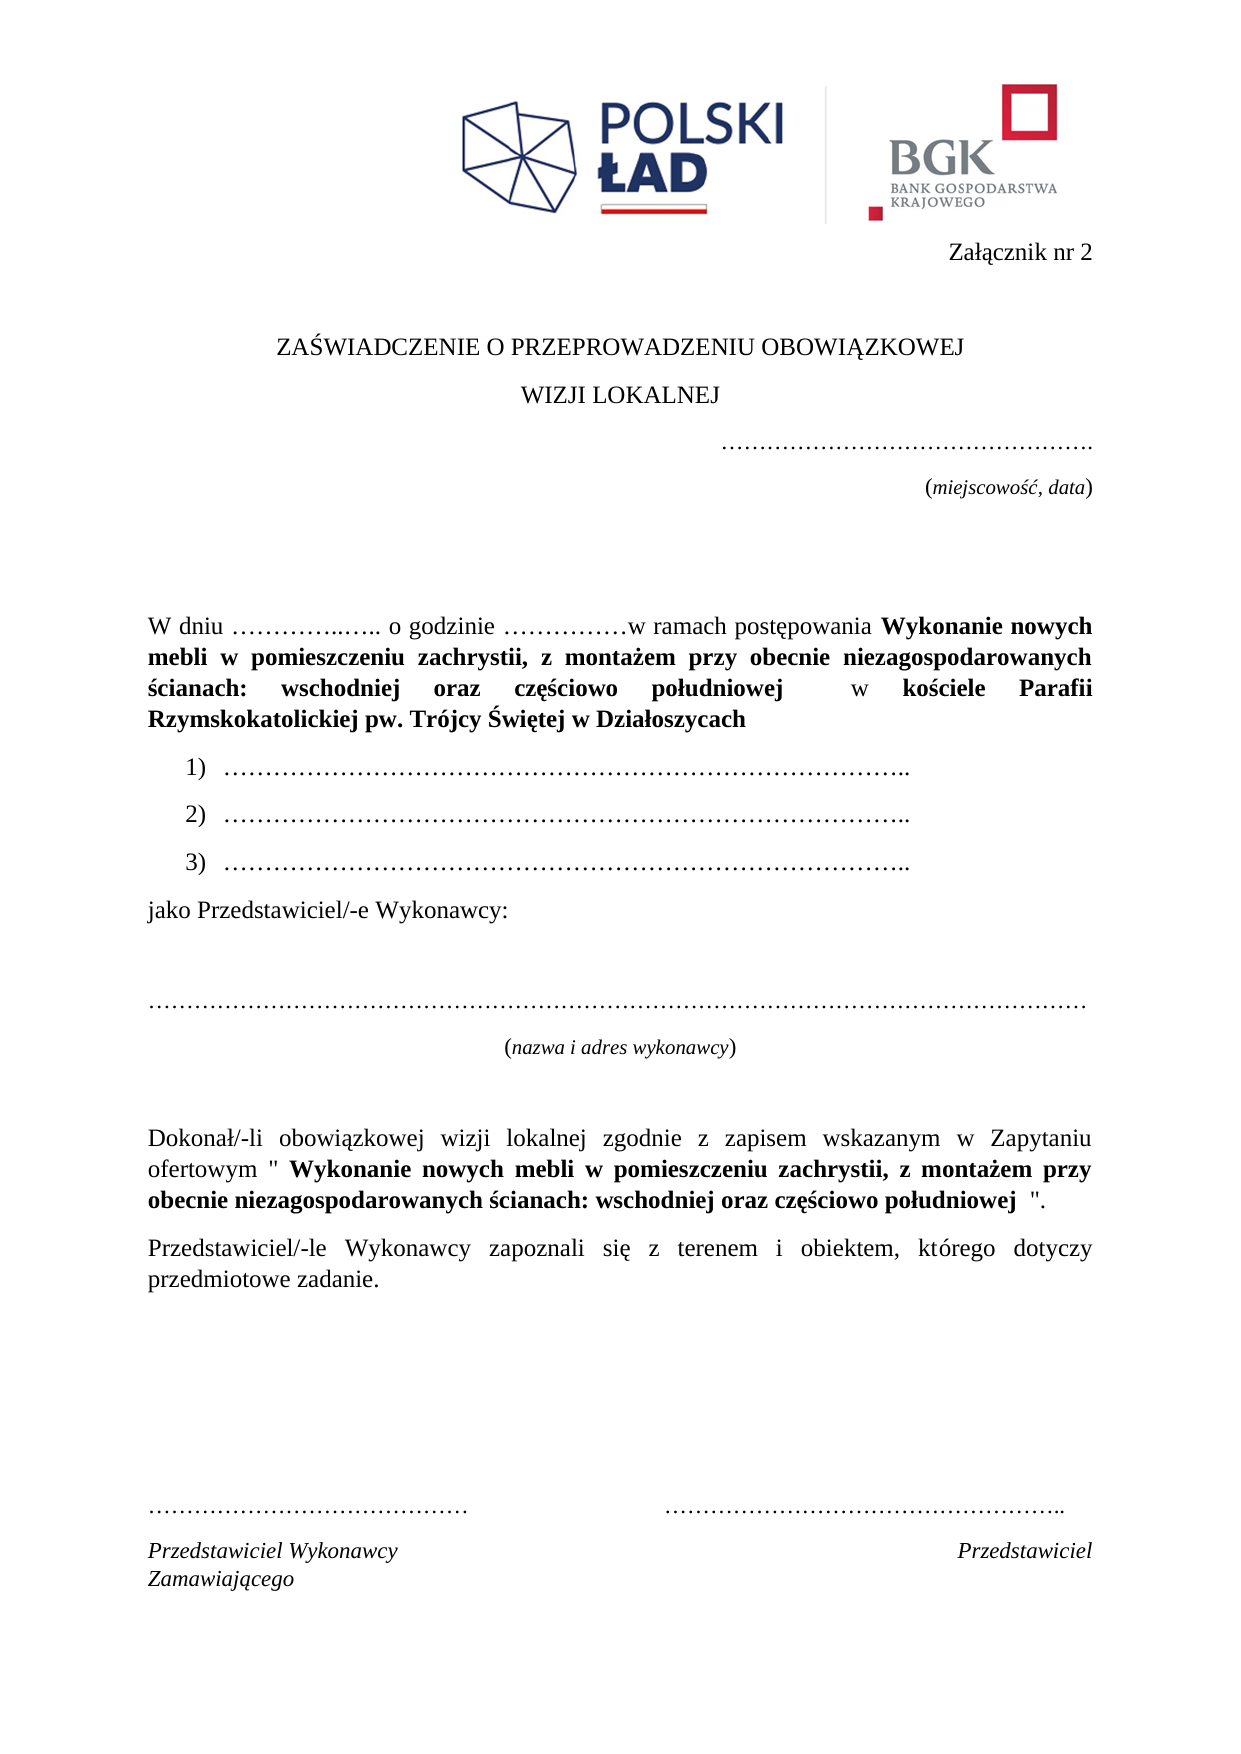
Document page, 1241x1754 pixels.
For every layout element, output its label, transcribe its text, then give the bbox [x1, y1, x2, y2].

list ……………………………………………………………………….. [185, 799, 1093, 828]
text …………………………………………………………………………………………………………… [148, 988, 1093, 1014]
text Przedstawiciel/-le Wykonawcy zapoznali się z terenem i obiektem, którego dotyczy przedmiotowe zadanie. [148, 1233, 1093, 1292]
text …………………………………… …………………………………………….. [148, 1492, 1093, 1518]
list ……………………………………………………………………….. [185, 752, 1093, 780]
text W dniu …………..….. o godzinie ……………w ramach postępowania Wykonanie nowych mebli w pomieszczeniu zachrystii, z montażem przy obecnie niezagospodarowanych ścianach: wschodniej oraz częściowo południowej w kościele Parafii Rzymskokatolickiej pw. Trójcy Świętej w Działoszycach [148, 611, 1093, 733]
picture [445, 73, 1093, 237]
text Dokonał/-li obowiązkowej wizji lokalnej zgodnie z zapisem wskazanym w Zapytaniu ofertowym " Wykonanie nowych mebli w pomieszczeniu zachrystii, z montażem przy obecnie niezagospodarowanych ścianach: wschodniej oraz częściowo południowej ". [148, 1123, 1093, 1214]
text …………………………………………. [148, 428, 1093, 454]
list ……………………………………………………………………….. [185, 847, 1093, 876]
text ZAŚWIADCZENIE O PRZEPROWADZENIU OBOWIĄZKOWEJ [148, 332, 1093, 361]
text (nazwa i adres wykonawcy) [148, 1033, 1093, 1059]
text Przedstawiciel Wykonawcy Przedstawiciel Zamawiającego [148, 1537, 1093, 1592]
text (miejscowość, data) [148, 473, 1093, 499]
text WIZJI LOKALNEJ [148, 380, 1093, 409]
text Załącznik nr 2 [148, 237, 1093, 266]
text jako Przedstawiciel/-e Wykonawcy: [148, 895, 1093, 923]
